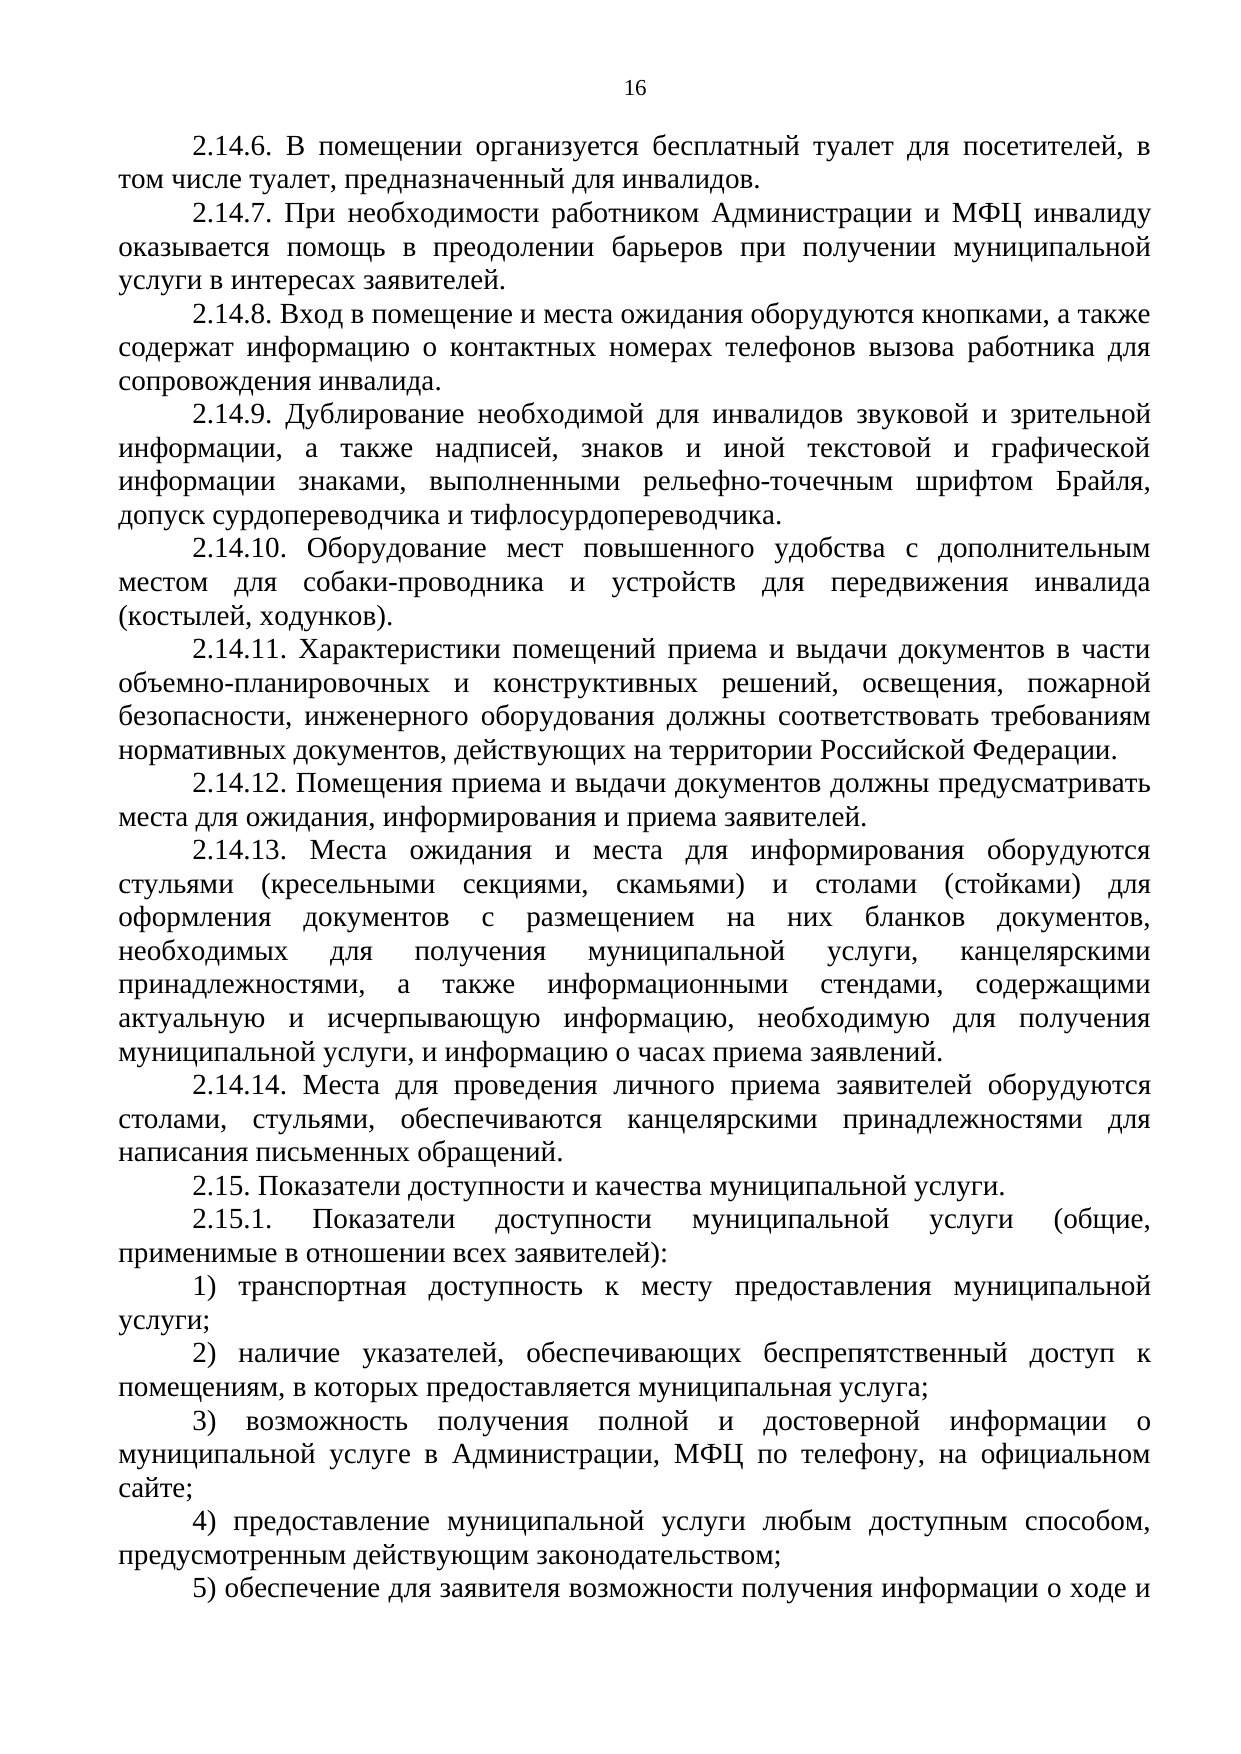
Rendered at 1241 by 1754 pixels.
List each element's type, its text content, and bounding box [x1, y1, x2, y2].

text 2.14.10. Оборудование мест повышенного удобства с дополнительным местом для собаки-проводника и устройств для передвижения инвалида (костылей, ходунков). [118, 531, 1152, 631]
text 2.14.11. Характеристики помещений приема и выдачи документов в части объемно-планировочных и конструктивных решений, освещения, пожарной безопасности, инженерного оборудования должны соответствовать требованиям нормативных документов, действующих на территории Российской Федерации. [118, 631, 1152, 765]
text 2.14.9. Дублирование необходимой для инвалидов звуковой и зрительной информации, а также надписей, знаков и иной текстовой и графической информации знаками, выполненными рельефно-точечным шрифтом Брайля, допуск сурдопереводчика и тифлосурдопереводчика. [118, 396, 1152, 531]
text 2.14.8. Вход в помещение и места ожидания оборудуются кнопками, а также содержат информацию о контактных номерах телефонов вызова работника для сопровождения инвалида. [118, 296, 1152, 396]
text 2.15.1. Показатели доступности муниципальной услуги (общие, применимые в отношении всех заявителей): [118, 1201, 1152, 1268]
text 2.14.14. Места для проведения личного приема заявителей оборудуются столами, стульями, обеспечиваются канцелярскими принадлежностями для написания письменных обращений. [118, 1067, 1152, 1168]
text 2.14.13. Места ожидания и места для информирования оборудуются стульями (кресельными секциями, скамьями) и столами (стойками) для оформления документов с размещением на них бланков документов, необходимых для получения муниципальной услуги, канцелярскими принадлежностями, а также информационными стендами, содержащими актуальную и исчерпывающую информацию, необходимую для получения муниципальной услуги, и информацию о часах приема заявлений. [118, 832, 1152, 1067]
text 2.15. Показатели доступности и качества муниципальной услуги. [118, 1168, 1152, 1201]
text 2.14.7. При необходимости работником Администрации и МФЦ инвалиду оказывается помощь в преодолении барьеров при получении муниципальной услуги в интересах заявителей. [118, 195, 1152, 296]
text 2.14.12. Помещения приема и выдачи документов должны предусматривать места для ожидания, информирования и приема заявителей. [118, 765, 1152, 832]
text 1) транспортная доступность к месту предоставления муниципальной услуги; [118, 1268, 1152, 1336]
text 2.14.6. В помещении организуется бесплатный туалет для посетителей, в том числе туалет, предназначенный для инвалидов. [118, 128, 1152, 195]
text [118, 1570, 1152, 1604]
text 2) наличие указателей, обеспечивающих беспрепятственный доступ к помещениям, в которых предоставляется муниципальная услуга; [118, 1336, 1152, 1403]
text 3) возможность получения полной и достоверной информации о муниципальной услуге в Администрации, МФЦ по телефону, на официальном сайте; [118, 1403, 1152, 1503]
text 4) предоставление муниципальной услуги любым доступным способом, предусмотренным действующим законодательством; [118, 1503, 1152, 1570]
